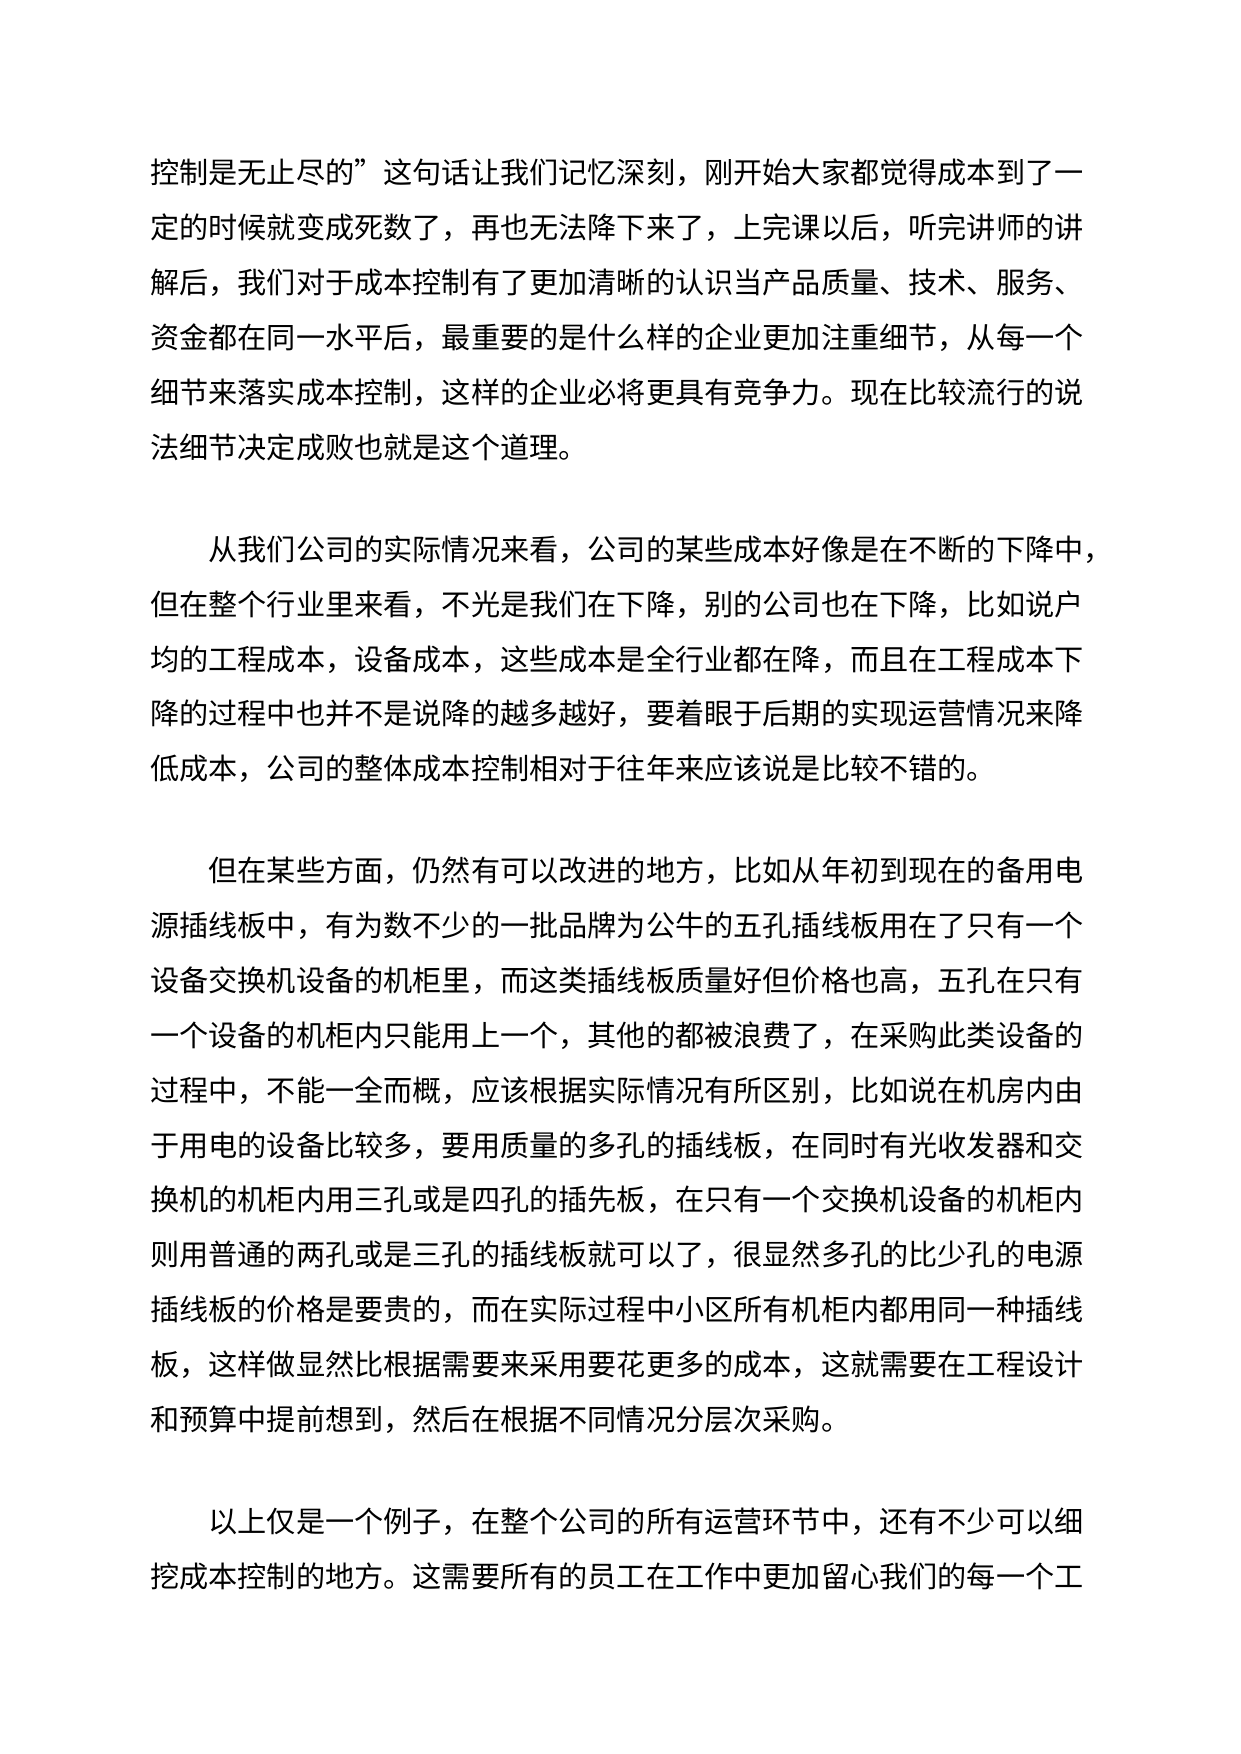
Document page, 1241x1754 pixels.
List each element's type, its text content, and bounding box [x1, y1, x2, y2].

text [150, 150, 1090, 467]
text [150, 1498, 1090, 1596]
text 从我们公司的实际情况来看，公司的某些成本好像是在不断的下降中，但在整个行业里来看，不光是我们在下降，别的公司也在下降，比如说户均的工程成本，设备成本，这些成本是全行业都在降，而且在工程成本下降的过程中也并不是说降的越多越好，要着眼于后期的实现运营情况来降低成本，公司的整体成本控制相对于往年来应该说是比较不错的。 [150, 526, 1090, 788]
text 但在某些方面，仍然有可以改进的地方，比如从年初到现在的备用电源插线板中，有为数不少的一批品牌为公牛的五孔插线板用在了只有一个设备交换机设备的机柜里，而这类插线板质量好但价格也高，五孔在只有一个设备的机柜内只能用上一个，其他的都被浪费了，在采购此类设备的过程中，不能一全而概，应该根据实际情况有所区别，比如说在机房内由于用电的设备比较多，要用质量的多孔的插线板，在同时有光收发器和交换机的机柜内用三孔或是四孔的插先板，在只有一个交换机设备的机柜内则用普通的两孔或是三孔的插线板就可以了，很显然多孔的比少孔的电源插线板的价格是要贵的，而在实际过程中小区所有机柜内都用同一种插线板，这样做显然比根据需要来采用要花更多的成本，这就需要在工程设计和预算中提前想到，然后在根据不同情况分层次采购。 [150, 848, 1090, 1439]
